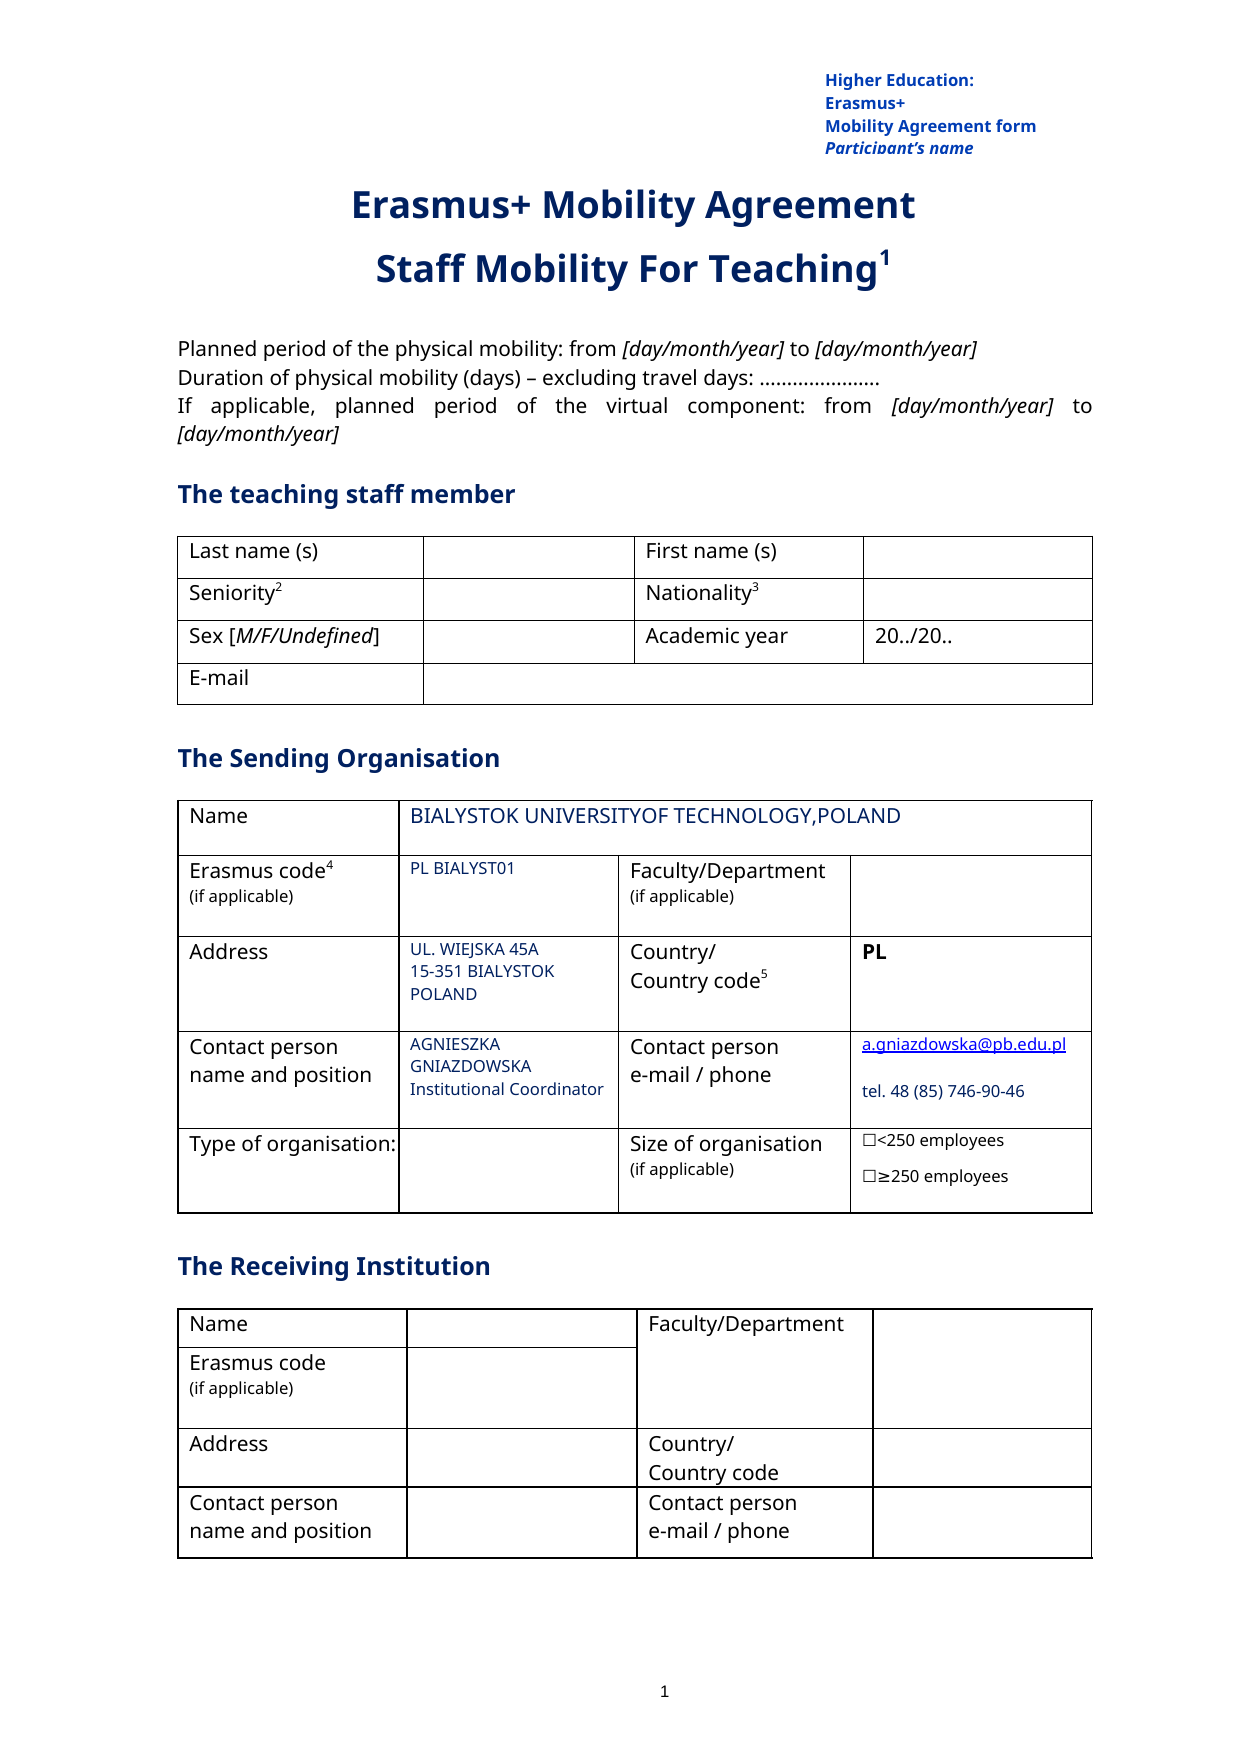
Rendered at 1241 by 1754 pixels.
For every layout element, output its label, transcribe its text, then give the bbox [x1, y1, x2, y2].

text Duration of physical mobility (days) – excluding travel days: …………………. [177, 363, 1092, 391]
table_cell Type of organisation: [179, 1129, 398, 1212]
table_cell a.gniazdowska@pb.edu.pl tel. 48 (85) 746-90-46 [851, 1032, 1091, 1127]
table_cell 20../20.. [864, 621, 1092, 662]
table_cell [408, 1429, 636, 1486]
table_cell Contact person e-mail / phone [619, 1032, 850, 1127]
table_cell E-mail [178, 664, 423, 704]
table_cell [424, 621, 634, 662]
table_cell <250 employees ≥250 employees [851, 1129, 1091, 1212]
table_cell [400, 1129, 618, 1212]
table_cell PL BIALYST01 [400, 856, 618, 936]
table_cell AGNIESZKA GNIAZDOWSKA Institutional Coordinator [400, 1032, 618, 1127]
table_cell Size of organisation (if applicable) [619, 1129, 850, 1212]
text Erasmus+ Mobility Agreement [177, 179, 1089, 230]
table_cell UL. WIEJSKA 45A 15-351 BIALYSTOK POLAND [400, 937, 618, 1031]
table_header [424, 537, 634, 577]
table_cell Nationality [635, 579, 863, 620]
table_cell Country/ Country code [619, 937, 850, 1031]
table_cell [874, 1429, 1091, 1486]
table_cell Address [179, 1429, 406, 1486]
table_header [874, 1310, 1091, 1428]
table_header [864, 537, 1092, 577]
table_cell Contact person name and position [179, 1032, 398, 1127]
table_header [408, 1310, 636, 1346]
table_cell [864, 579, 1092, 620]
text The teaching staff member [177, 476, 1196, 511]
table_cell [874, 1488, 1091, 1557]
table_header Faculty/Department [638, 1310, 872, 1428]
table_header Name [179, 1310, 406, 1346]
table_cell Contact person e-mail / phone [638, 1488, 872, 1557]
table_header Last name (s) [178, 537, 423, 577]
text If applicable, planned period of the virtual component: from [day/month/year] to [day/month/year] [177, 391, 1092, 448]
table_cell PL [851, 937, 1091, 1031]
table_header BIALYSTOK UNIVERSITYOF TECHNOLOGY,POLAND [400, 801, 1091, 855]
table_cell [408, 1488, 636, 1557]
table_cell Seniority [178, 579, 423, 620]
table_cell [408, 1348, 636, 1428]
text The Receiving Institution [177, 1249, 1196, 1283]
table_cell Contact person name and position [179, 1488, 406, 1557]
table_header First name (s) [635, 537, 863, 577]
text Planned period of the physical mobility: from [day/month/year] to [day/month/year] [177, 334, 1092, 363]
table_cell [851, 856, 1091, 936]
table_header Name [179, 801, 398, 855]
table_cell [424, 579, 634, 620]
text The Sending Organisation [177, 741, 1196, 775]
table_cell [424, 664, 1092, 704]
table_cell Faculty/Department (if applicable) [619, 856, 850, 936]
table_cell Sex [M/F/Undefined] [178, 621, 423, 662]
table_cell Address [179, 937, 398, 1031]
text Staff Mobility For Teaching [177, 242, 1089, 293]
table_cell Academic year [635, 621, 863, 662]
